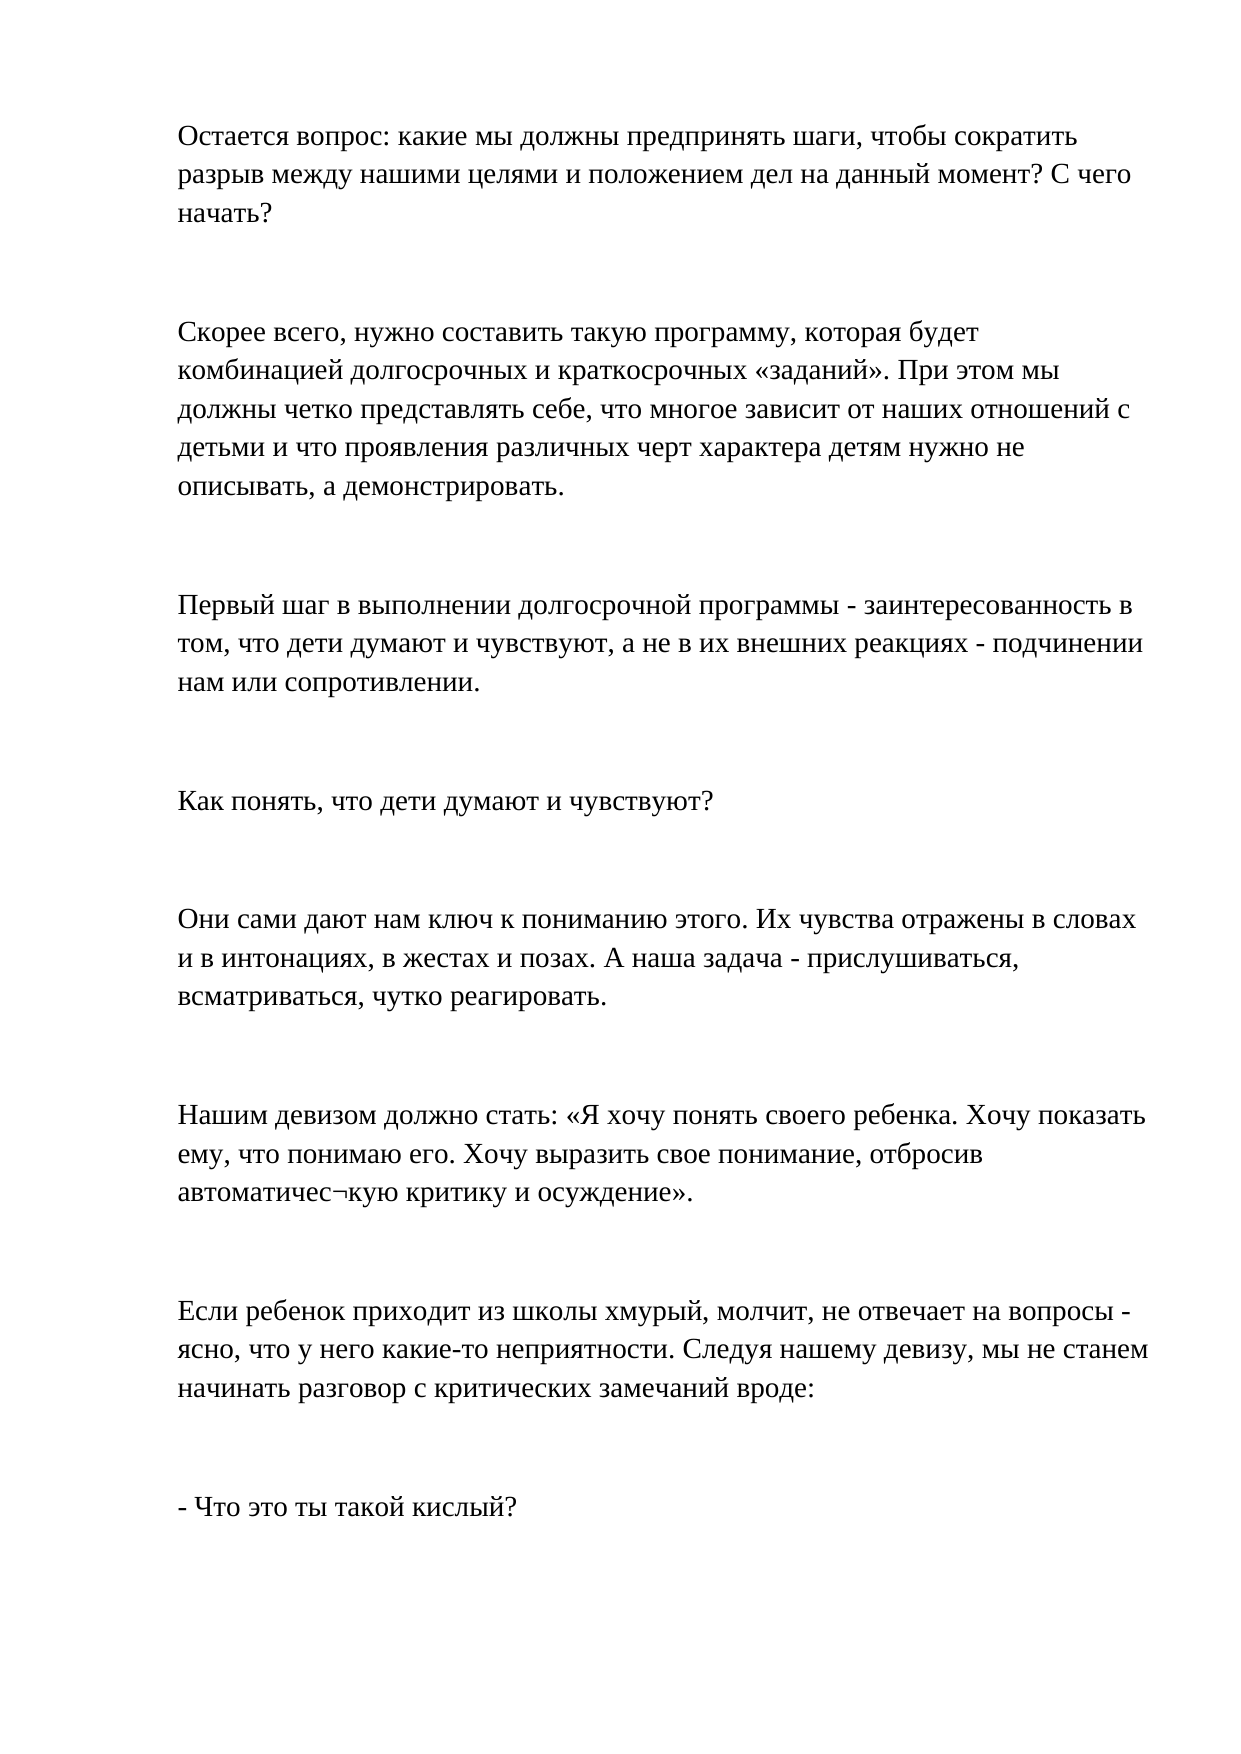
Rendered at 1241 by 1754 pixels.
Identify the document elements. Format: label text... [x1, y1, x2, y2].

text Остается вопрос: какие мы должны предпринять шаги, чтобы сократить разрыв между нашими целями и положением дел на данный момент? С чего начать? [177, 118, 1152, 229]
text Первый шаг в выполнении долгосрочной программы - заинтересованность в том, что дети думают и чувствуют, а не в их внешних реакциях - подчинении нам или сопротивлении. [177, 587, 1152, 697]
text Нашим девизом должно стать: «Я хочу понять своего ребенка. Хочу показать ему, что понимаю его. Хочу выразить свое понимание, отбросив автоматичес¬кую критику и осуждение». [177, 1097, 1152, 1208]
text Как понять, что дети думают и чувствуют? [177, 783, 1152, 816]
text Скорее всего, нужно составить такую программу, которая будет комбинацией долгосрочных и краткосрочных «заданий». При этом мы должны четко представлять себе, что многое зависит от наших отношений с детьми и что проявления различных черт характера детям нужно не описывать, а демонстрировать. [177, 314, 1152, 502]
text Они сами дают нам ключ к пониманию этого. Их чувства отражены в словах и в интонациях, в жестах и позах. А наша задача - прислушиваться, всматриваться, чутко реагировать. [177, 901, 1152, 1012]
text - Что это ты такой кислый? [177, 1489, 1152, 1522]
text Если ребенок приходит из школы хмурый, молчит, не отвечает на вопросы - ясно, что у него какие-то неприятности. Следуя нашему девизу, мы не станем начинать разговор с критических замечаний вроде: [177, 1293, 1152, 1404]
